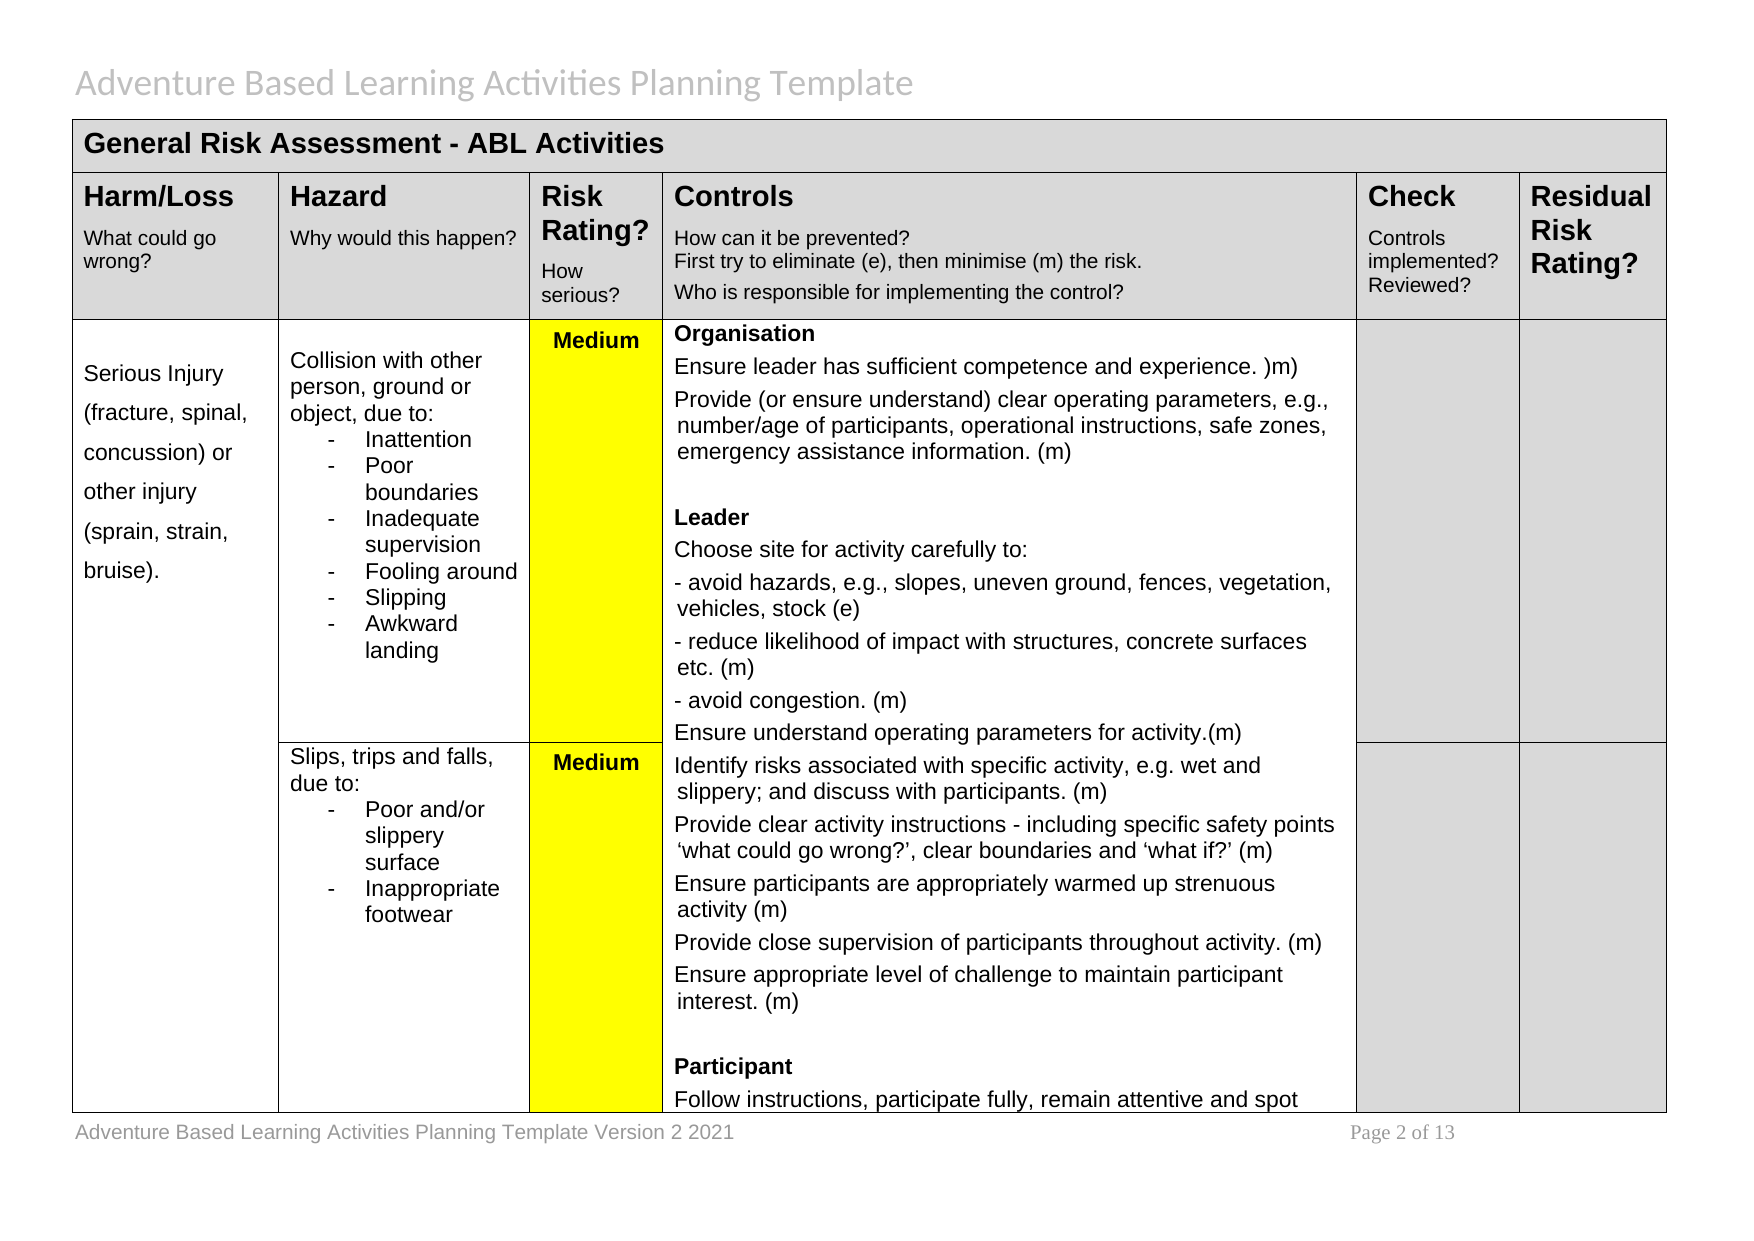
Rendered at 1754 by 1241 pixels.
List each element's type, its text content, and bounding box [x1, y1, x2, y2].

table_cell Medium [530, 743, 662, 1112]
table_cell Controls How can it be prevented? First try to eliminate (e), then minimise (m) the risk. Who is responsible for implementing the control? [663, 173, 1356, 319]
table_cell Harm/Loss What could go wrong? [73, 173, 278, 319]
table_cell [1520, 320, 1666, 742]
table_cell Collision with other person, ground or object, due to: Inattention Poor boundaries Inadequate supervision Fooling around Slipping Awkward landing [279, 320, 529, 742]
table_header General Risk Assessment - ABL Activities [73, 120, 1666, 172]
table_cell Serious Injury (fracture, spinal, concussion) or other injury (sprain, strain, bruise). [73, 320, 278, 1112]
table_cell Organisation Ensure leader has sufficient competence and experience. )m) Provide (or ensure understand) clear operating parameters, e.g., number/age of participants, operational instructions, safe zones, emergency assistance information. (m) Leader Choose site for activity carefully to: - avoid hazards, e.g., slopes, uneven ground, fences, vegetation, vehicles, stock (e) - reduce likelihood of impact with structures, concrete surfaces etc. (m) - avoid congestion. (m) Ensure understand operating parameters for activity.(m) Identify risks associated with specific activity, e.g. wet and slippery; and discuss with participants. (m) Provide clear activity instructions - including specific safety points ‘what could go wrong?’, clear boundaries and ‘what if?’ (m) Ensure participants are appropriately warmed up strenuous activity (m) Provide close supervision of participants throughout activity. (m) Ensure appropriate level of challenge to maintain participant interest. (m) Participant Follow instructions, participate fully, remain attentive and spot effectively as required. (m) Wear appropriate footwear and clothing (as instructed). (m) Disclose relevant medical information.(m) [663, 320, 1356, 1112]
table_cell [1520, 743, 1666, 1112]
table_cell Check Controls implemented? Reviewed? [1357, 173, 1519, 319]
table_cell Residual Risk Rating? [1520, 173, 1666, 319]
table_cell [1357, 320, 1519, 742]
table_cell Risk Rating? How serious? [530, 173, 662, 319]
table_cell Medium [530, 320, 662, 742]
table_cell Hazard Why would this happen? [279, 173, 529, 319]
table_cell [279, 743, 529, 1112]
table_cell [1357, 743, 1519, 1112]
